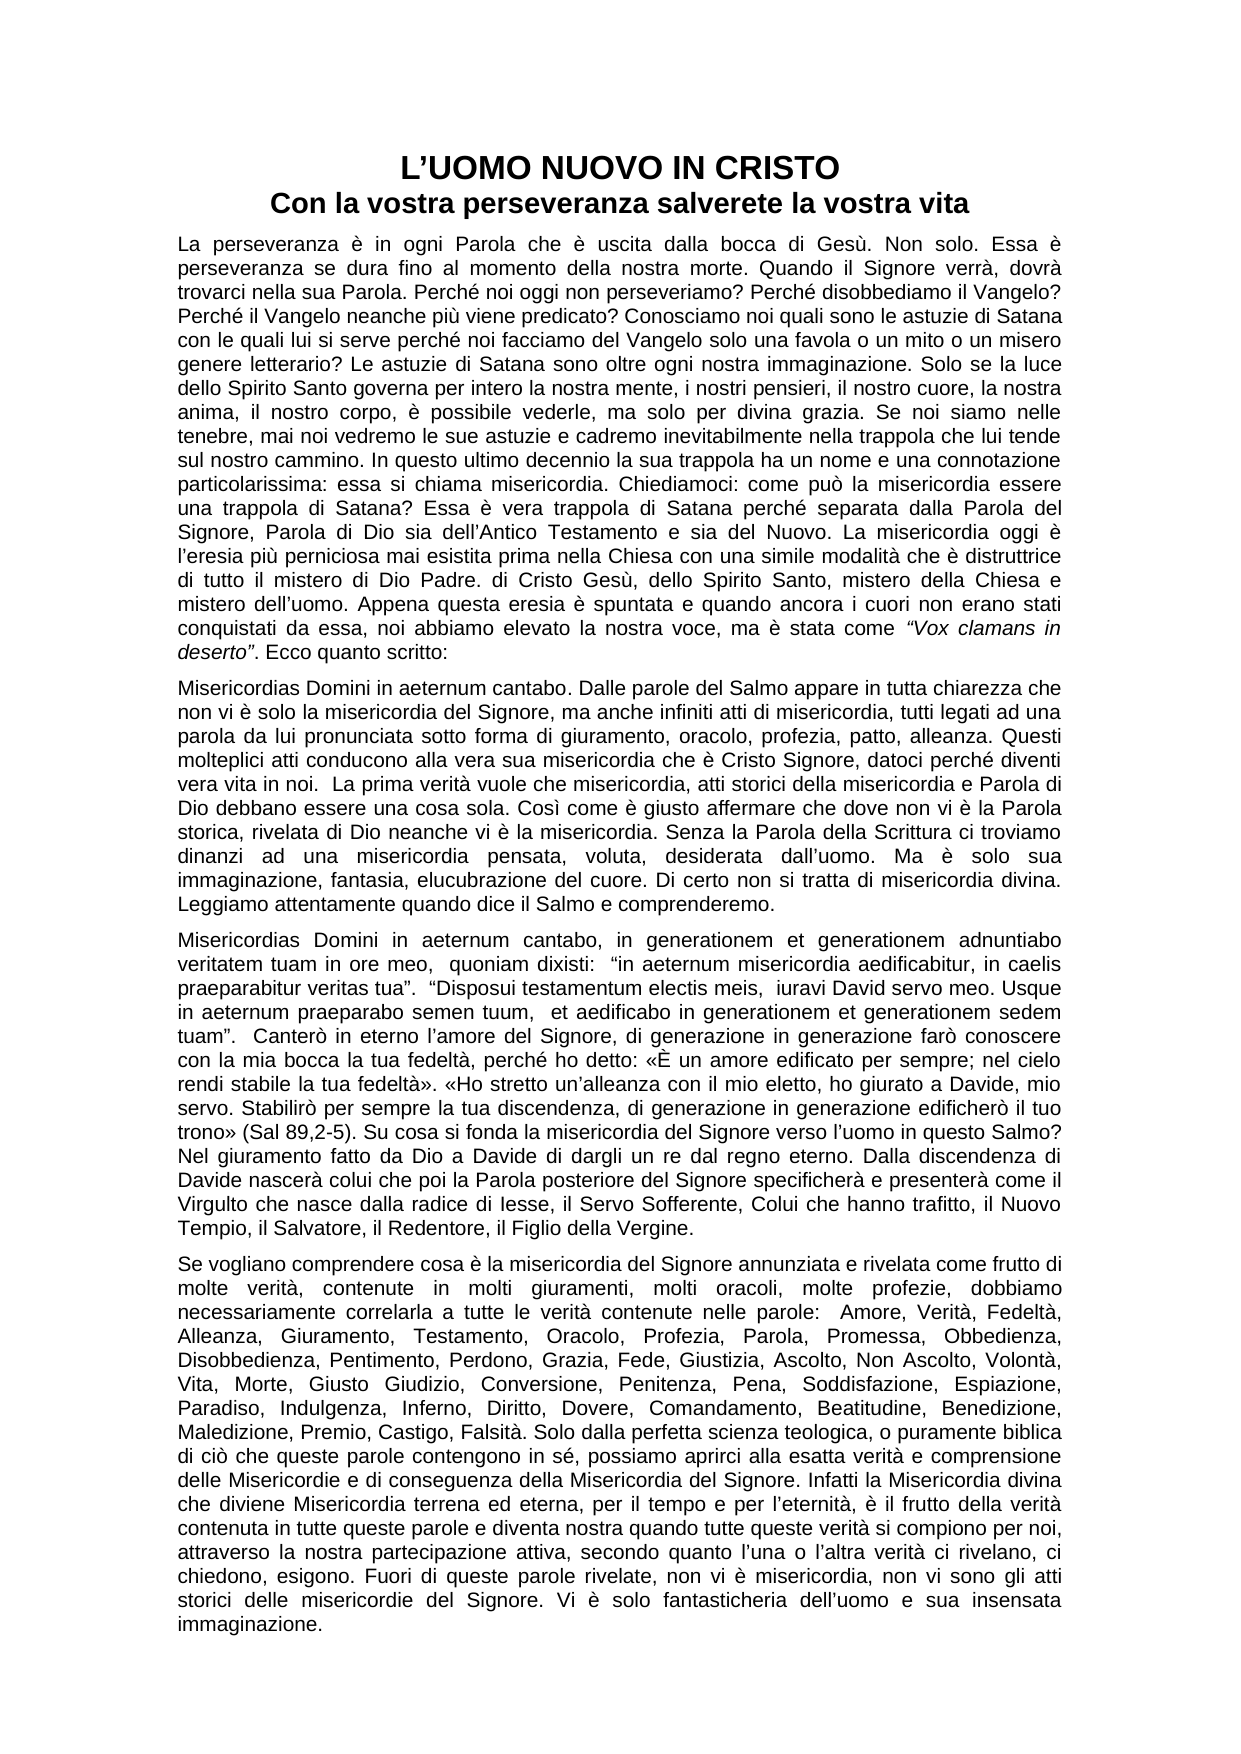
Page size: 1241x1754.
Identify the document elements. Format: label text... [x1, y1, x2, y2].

text Misericordias Domini in aeternum cantabo, in generationem et generationem adnuntiabo veritatem tuam in ore meo, quoniam dixisti: “in aeternum misericordia aedificabitur, in caelis praeparabitur veritas tua”. “Disposui testamentum electis meis, iuravi David servo meo. Usque in aeternum praeparabo semen tuum, et aedificabo in generationem et generationem sedem tuam”. Canterò in eterno l’amore del Signore, di generazione in generazione farò conoscere con la mia bocca la tua fedeltà, perché ho detto: «È un amore edificato per sempre; nel cielo rendi stabile la tua fedeltà». «Ho stretto un’alleanza con il mio eletto, ho giurato a Davide, mio servo. Stabilirò per sempre la tua discendenza, di generazione in generazione edificherò il tuo trono» (Sal 89,2-5). Su cosa si fonda la misericordia del Signore verso l’uomo in questo Salmo? Nel giuramento fatto da Dio a Davide di dargli un re dal regno eterno. Dalla discendenza di Davide nascerà colui che poi la Parola posteriore del Signore specificherà e presenterà come il Virgulto che nasce dalla radice di Iesse, il Servo Sofferente, Colui che hanno trafitto, il Nuovo Tempio, il Salvatore, il Redentore, il Figlio della Vergine. [177, 928, 1063, 1239]
subtitle L’UOMO NUOVO IN CRISTO [177, 148, 1063, 186]
subtitle Con la vostra perseveranza salverete la vostra vita [177, 186, 1063, 220]
text Misericordias Domini in aeternum cantabo. Dalle parole del Salmo appare in tutta chiarezza che non vi è solo la misericordia del Signore, ma anche infiniti atti di misericordia, tutti legati ad una parola da lui pronunciata sotto forma di giuramento, oracolo, profezia, patto, alleanza. Questi molteplici atti conducono alla vera sua misericordia che è Cristo Signore, datoci perché diventi vera vita in noi. La prima verità vuole che misericordia, atti storici della misericordia e Parola di Dio debbano essere una cosa sola. Così come è giusto affermare che dove non vi è la Parola storica, rivelata di Dio neanche vi è la misericordia. Senza la Parola della Scrittura ci troviamo dinanzi ad una misericordia pensata, voluta, desiderata dall’uomo. Ma è solo sua immaginazione, fantasia, elucubrazione del cuore. Di certo non si tratta di misericordia divina. Leggiamo attentamente quando dice il Salmo e comprenderemo. [177, 676, 1063, 916]
text La perseveranza è in ogni Parola che è uscita dalla bocca di Gesù. Non solo. Essa è perseveranza se dura fino al momento della nostra morte. Quando il Signore verrà, dovrà trovarci nella sua Parola. Perché noi oggi non perseveriamo? Perché disobbediamo il Vangelo? Perché il Vangelo neanche più viene predicato? Conosciamo noi quali sono le astuzie di Satana con le quali lui si serve perché noi facciamo del Vangelo solo una favola o un mito o un misero genere letterario? Le astuzie di Satana sono oltre ogni nostra immaginazione. Solo se la luce dello Spirito Santo governa per intero la nostra mente, i nostri pensieri, il nostro cuore, la nostra anima, il nostro corpo, è possibile vederle, ma solo per divina grazia. Se noi siamo nelle tenebre, mai noi vedremo le sue astuzie e cadremo inevitabilmente nella trappola che lui tende sul nostro cammino. In questo ultimo decennio la sua trappola ha un nome e una connotazione particolarissima: essa si chiama misericordia. Chiediamoci: come può la misericordia essere una trappola di Satana? Essa è vera trappola di Satana perché separata dalla Parola del Signore, Parola di Dio sia dell’Antico Testamento e sia del Nuovo. La misericordia oggi è l’eresia più perniciosa mai esistita prima nella Chiesa con una simile modalità che è distruttrice di tutto il mistero di Dio Padre. di Cristo Gesù, dello Spirito Santo, mistero della Chiesa e mistero dell’uomo. Appena questa eresia è spuntata e quando ancora i cuori non erano stati conquistati da essa, noi abbiamo elevato la nostra voce, ma è stata come “Vox clamans in deserto”. Ecco quanto scritto: [177, 232, 1063, 663]
text Se vogliano comprendere cosa è la misericordia del Signore annunziata e rivelata come frutto di molte verità, contenute in molti giuramenti, molti oracoli, molte profezie, dobbiamo necessariamente correlarla a tutte le verità contenute nelle parole: Amore, Verità, Fedeltà, Alleanza, Giuramento, Testamento, Oracolo, Profezia, Parola, Promessa, Obbedienza, Disobbedienza, Pentimento, Perdono, Grazia, Fede, Giustizia, Ascolto, Non Ascolto, Volontà, Vita, Morte, Giusto Giudizio, Conversione, Penitenza, Pena, Soddisfazione, Espiazione, Paradiso, Indulgenza, Inferno, Diritto, Dovere, Comandamento, Beatitudine, Benedizione, Maledizione, Premio, Castigo, Falsità. Solo dalla perfetta scienza teologica, o puramente biblica di ciò che queste parole contengono in sé, possiamo aprirci alla esatta verità e comprensione delle Misericordie e di conseguenza della Misericordia del Signore. Infatti la Misericordia divina che diviene Misericordia terrena ed eterna, per il tempo e per l’eternità, è il frutto della verità contenuta in tutte queste parole e diventa nostra quando tutte queste verità si compiono per noi, attraverso la nostra partecipazione attiva, secondo quanto l’una o l’altra verità ci rivelano, ci chiedono, esigono. Fuori di queste parole rivelate, non vi è misericordia, non vi sono gli atti storici delle misericordie del Signore. Vi è solo fantasticheria dell’uomo e sua insensata immaginazione. [177, 1252, 1063, 1635]
